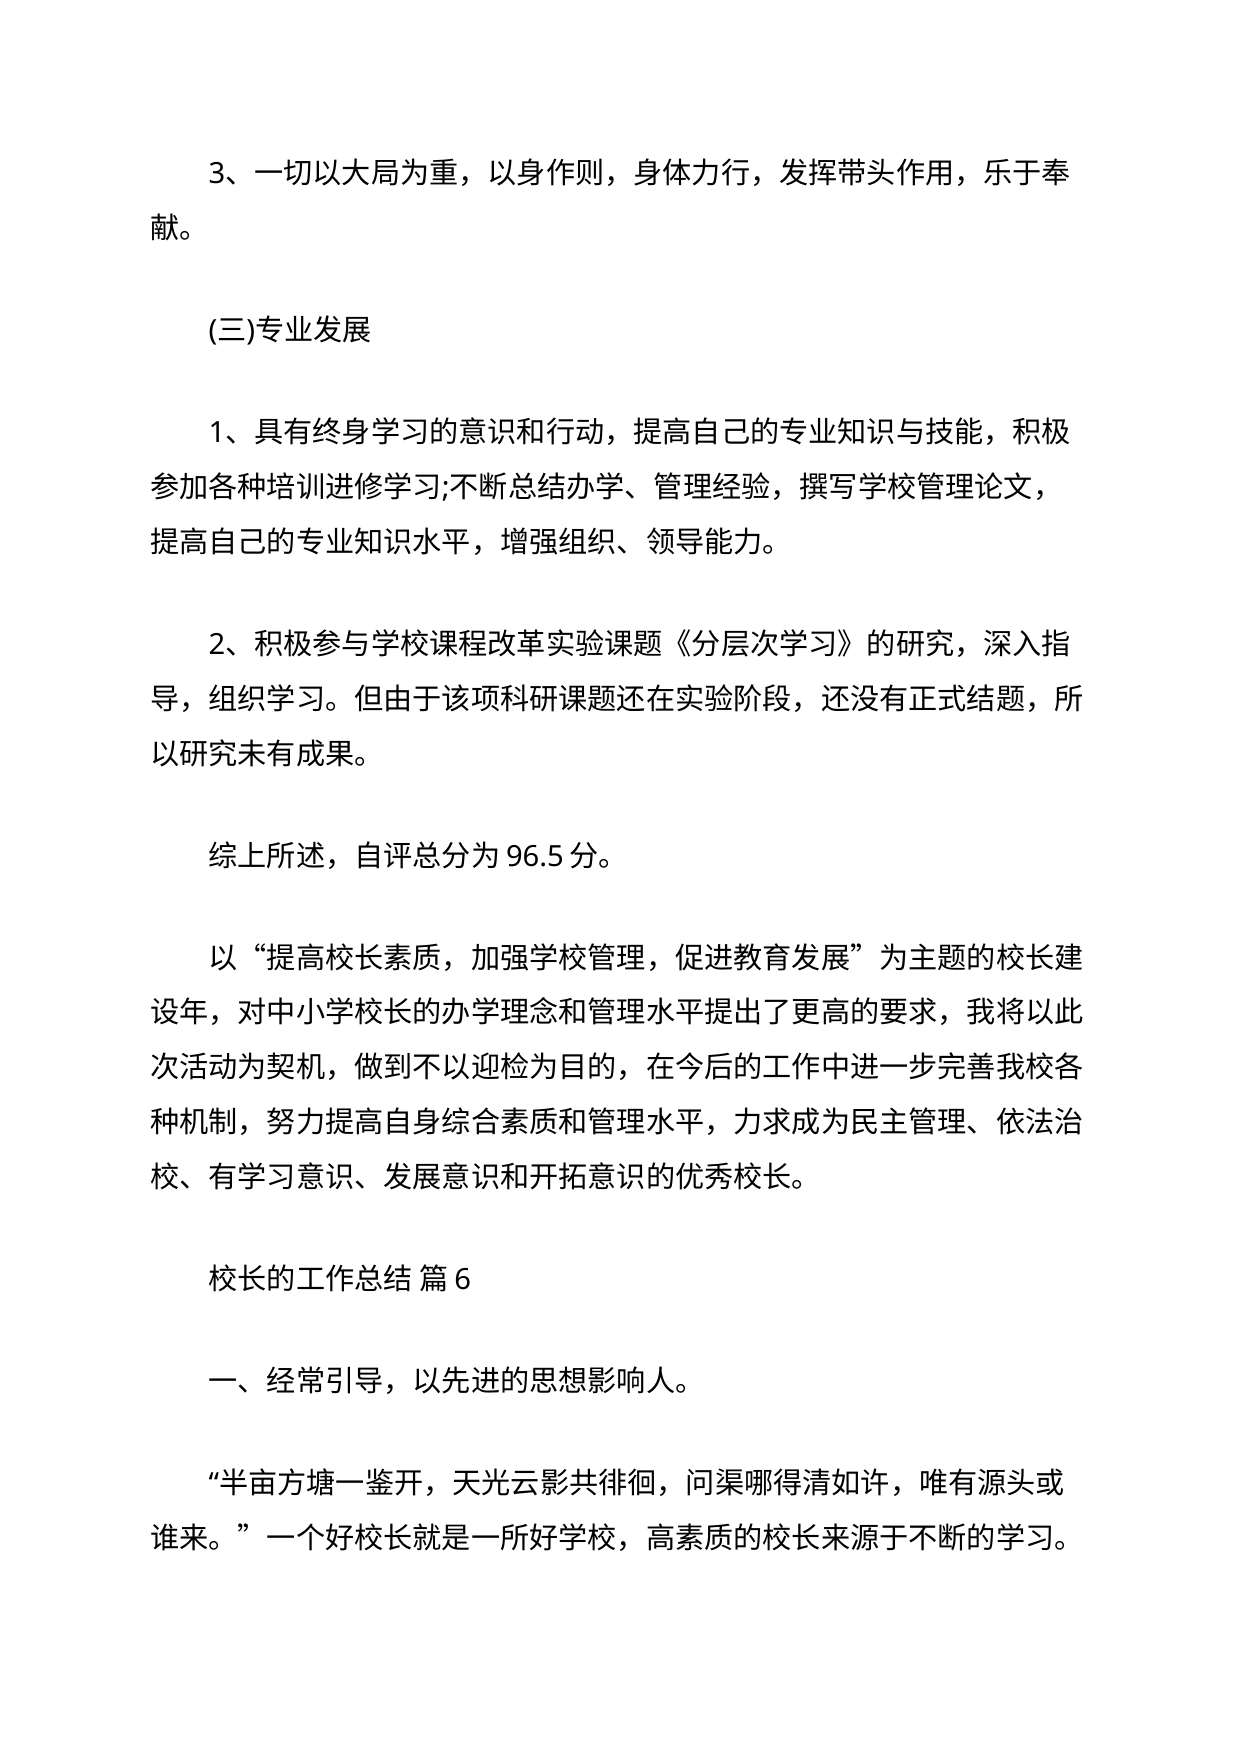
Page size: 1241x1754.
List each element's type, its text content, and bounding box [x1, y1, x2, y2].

text 3、一切以大局为重，以身作则，身体力行，发挥带头作用，乐于奉献。 [150, 150, 1090, 247]
text 以“提高校长素质，加强学校管理，促进教育发展”为主题的校长建设年，对中小学校长的办学理念和管理水平提出了更高的要求，我将以此次活动为契机，做到不以迎检为目的，在今后的工作中进一步完善我校各种机制，努力提高自身综合素质和管理水平，力求成为民主管理、依法治校、有学习意识、发展意识和开拓意识的优秀校长。 [150, 934, 1090, 1196]
text 1、具有终身学习的意识和行动，提高自己的专业知识与技能，积极参加各种培训进修学习;不断总结办学、管理经验，撰写学校管理论文，提高自己的专业知识水平，增强组织、领导能力。 [150, 409, 1090, 561]
text 一、经常引导，以先进的思想影响人。 [150, 1357, 1090, 1400]
text (三)专业发展 [150, 307, 1090, 349]
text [150, 1459, 1090, 1557]
text 2、积极参与学校课程改革实验课题《分层次学习》的研究，深入指导，组织学习。但由于该项科研课题还在实验阶段，还没有正式结题，所以研究未有成果。 [150, 621, 1090, 773]
text 校长的工作总结 篇6 [150, 1256, 1090, 1298]
text 综上所述，自评总分为96.5分。 [150, 832, 1090, 874]
